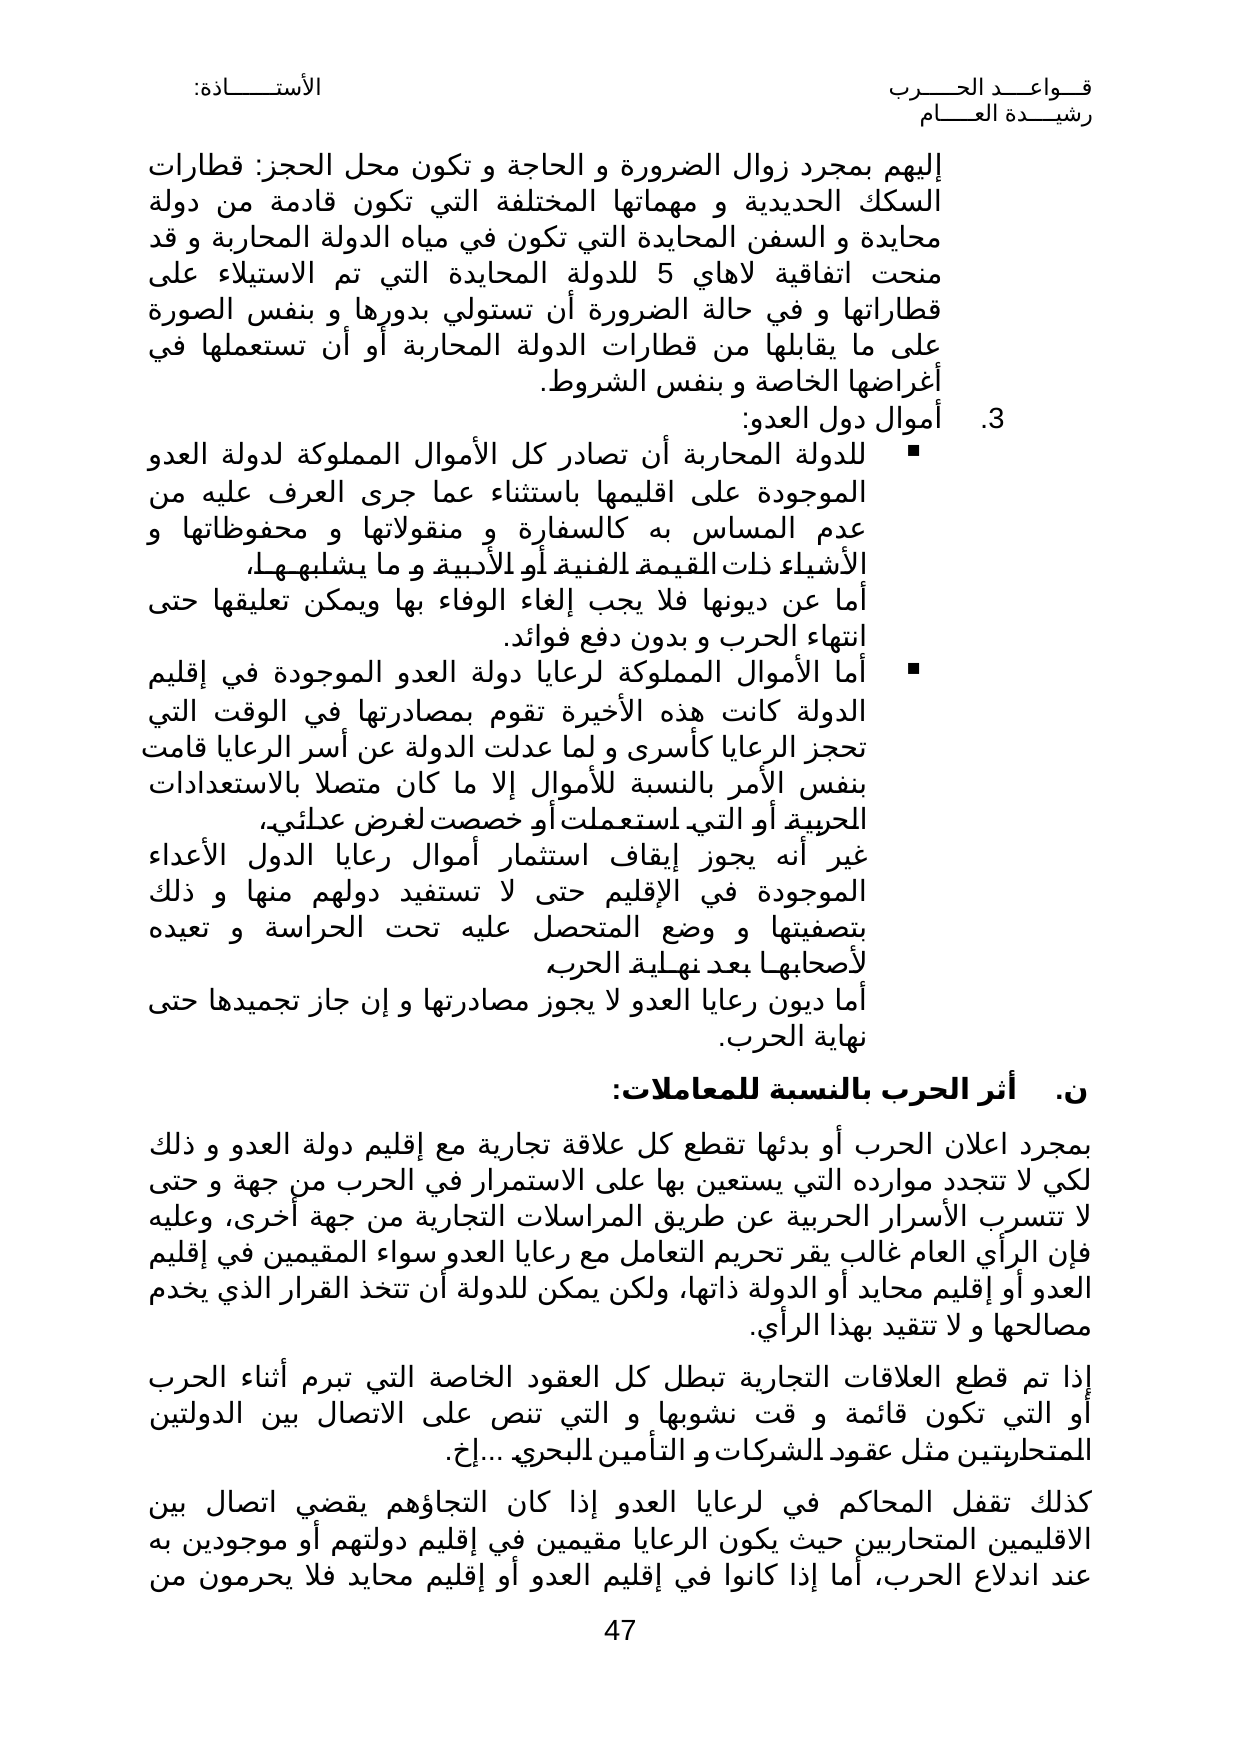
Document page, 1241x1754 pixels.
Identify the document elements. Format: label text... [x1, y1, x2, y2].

list غير أنه يجوز إيقاف استثمار أموال رعايا الدول الأعداء الموجودة في الإقليم حتى لا تستفيد دولهم منها و ذلك بتصفيتها و وضع المتحصل عليه تحت الحراسة و تعيده لأصحابها بعد نهاية الحرب، [148, 838, 868, 980]
text إذا تم قطع العلاقات التجارية تبطل كل العقود الخاصة التي تبرم أثناء الحرب أو التي تكون قائمة و قت نشوبها و التي تنص على الاتصال بين الدولتين المتحاربتين مثل عقود الشركات و التأمين البحري ...إخ. [148, 1360, 1093, 1466]
list للدولة المحاربة أن تصادر كل الأموال المملوكة لدولة العدو الموجودة على اقليمها باستثناء عما جرى العرف عليه من عدم المساس به كالسفارة و منقولاتها و محفوظاتها و الأشياء ذات القيمة الفنية أو الأدبية و ما يشابهها، [148, 437, 905, 581]
subtitle أثر الحرب بالنسبة للمعاملات: [148, 1072, 1055, 1105]
list أموال دول العدو: [148, 401, 980, 434]
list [148, 148, 980, 398]
list أما ديون رعايا العدو لا يجوز مصادرتها و إن جاز تجميدها حتى نهاية الحرب. [148, 983, 868, 1052]
text بمجرد اعلان الحرب أو بدئها تقطع كل علاقة تجارية مع إقليم دولة العدو و ذلك لكي لا تتجدد موارده التي يستعين بها على الاستمرار في الحرب من جهة و حتى لا تتسرب الأسرار الحربية عن طريق المراسلات التجارية من جهة أخرى، وعليه فإن الرأي العام غالب يقر تحريم التعامل مع رعايا العدو سواء المقيمين في إقليم العدو أو إقليم محايد أو الدولة ذاتها، ولكن يمكن للدولة أن تتخذ القرار الذي يخدم مصالحها و لا تتقيد بهذا الرأي. [148, 1127, 1093, 1341]
list أما عن ديونها فلا يجب إلغاء الوفاء بها ويمكن تعليقها حتى انتهاء الحرب و بدون دفع فوائد. [148, 583, 868, 653]
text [148, 1486, 1093, 1591]
list أما الأموال المملوكة لرعايا دولة العدو الموجودة في إقليم الدولة كانت هذه الأخيرة تقوم بمصادرتها في الوقت التي تحجز الرعايا كأسرى و لما عدلت الدولة عن أسر الرعايا قامت بنفس الأمر بالنسبة للأموال إلا ما كان متصلا بالاستعدادات الحربية أو التي استعملت أو خصصت لغرض عدائي، [148, 656, 905, 836]
